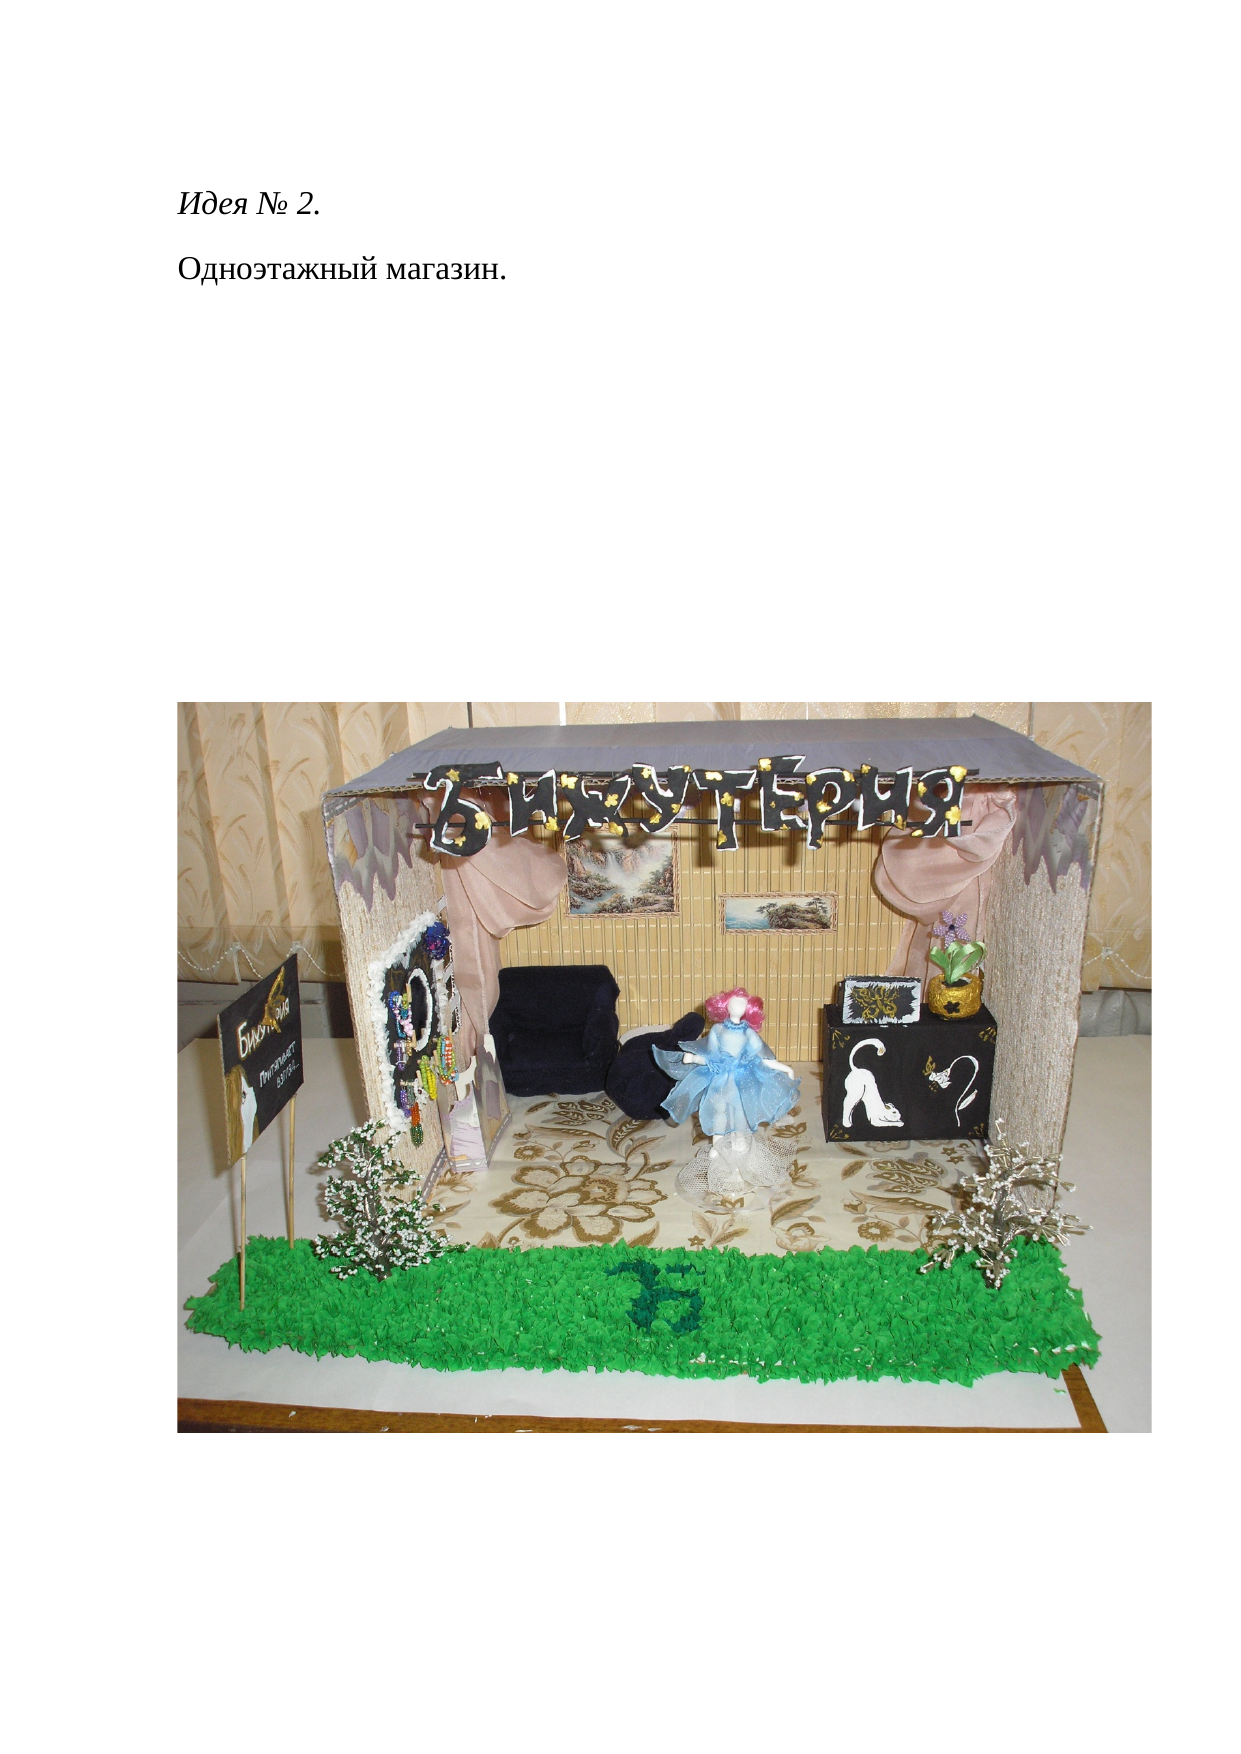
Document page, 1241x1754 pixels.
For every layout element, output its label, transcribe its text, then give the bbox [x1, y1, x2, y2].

text Одноэтажный магазин. [177, 248, 1152, 286]
text Идея № 2. [177, 183, 1152, 221]
picture [177, 702, 1152, 1433]
